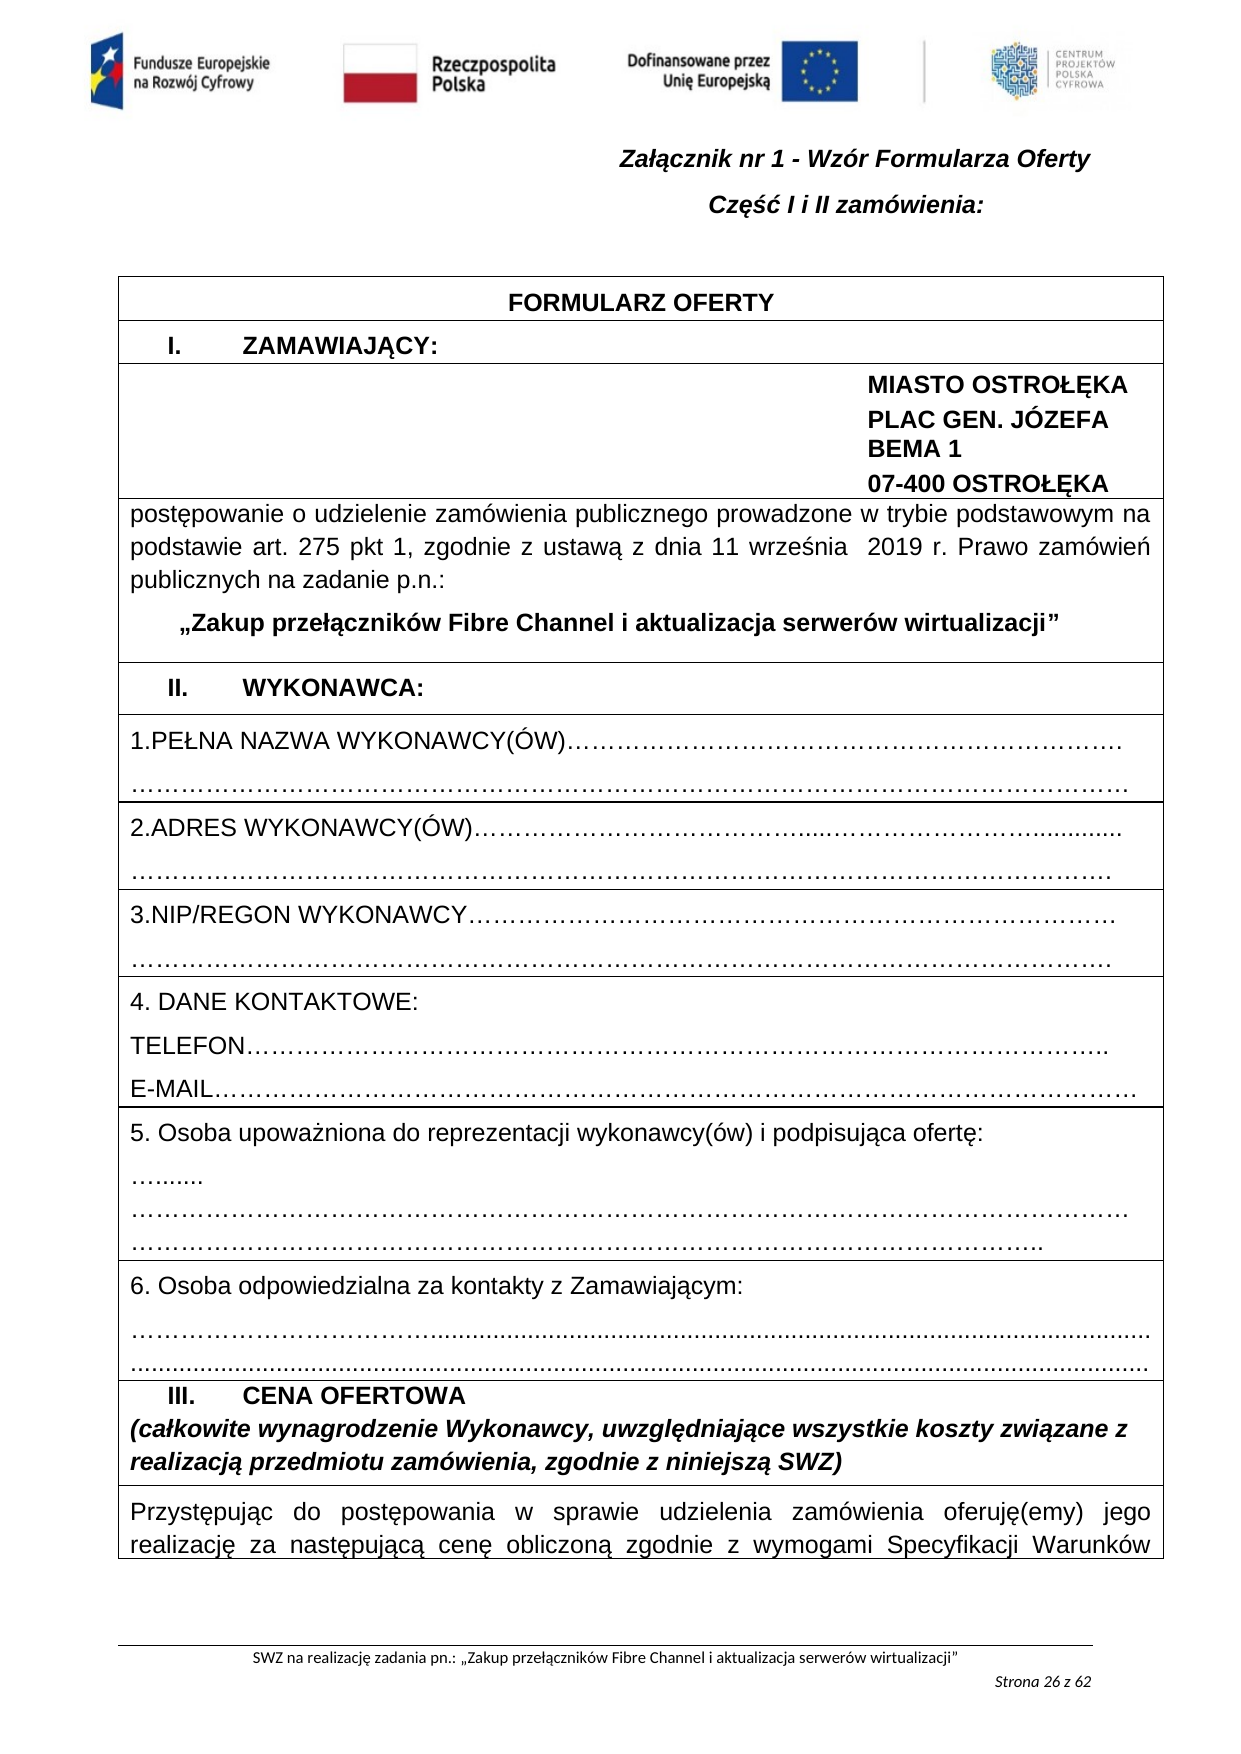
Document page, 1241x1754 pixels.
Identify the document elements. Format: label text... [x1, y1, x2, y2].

table_cell 1.PEŁNA NAZWA WYKONAWCY(ÓW)…………………………………………………………. ………………………………………………………………………………………………………… [119, 715, 1163, 801]
table_cell 2.ADRES WYKONAWCY(ÓW)………………………………….....……………………............. ………………………………………………………………………………………………………. [119, 803, 1163, 889]
picture [68, 7, 1156, 134]
table_cell postępowanie o udzielenie zamówienia publicznego prowadzone w trybie podstawowym na podstawie art. 275 pkt 1, zgodnie z ustawą z dnia 11 września 2019 r. Prawo zamówień publicznych na zadanie p.n.: „Zakup przełączników Fibre Channel i aktualizacja serwerów wirtualizacji” [119, 499, 1163, 662]
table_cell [119, 1486, 1163, 1558]
table_cell WYKONAWCA: [119, 663, 1163, 714]
table_cell ZAMAWIAJĄCY: [119, 321, 1163, 363]
table_cell 4. DANE KONTAKTOWE: TELEFON………………………………………………………………………………………….. E-MAIL………………………………………………………………………………………………… [119, 977, 1163, 1106]
table_cell 6. Osoba odpowiedzialna za kontakty z Zamawiającym: ………………………………........................................................................................................................................................................................................................................................... [119, 1261, 1163, 1380]
table_header FORMULARZ OFERTY [119, 277, 1163, 320]
text Część I i II zamówienia: [634, 190, 1093, 219]
table_cell 5. Osoba upoważniona do reprezentacji wykonawcy(ów) i podpisująca ofertę: ….......………………………………………………………………………………………………………………………………………………………………………………………………………….. [119, 1108, 1163, 1260]
text Załącznik nr 1 - Wzór Formularza Oferty [148, 144, 1093, 173]
table_cell MIASTO OSTROŁĘKA PLAC GEN. JÓZEFA BEMA 1 07-400 OSTROŁĘKA [119, 364, 1163, 498]
table_cell CENA OFERTOWA (całkowite wynagrodzenie Wykonawcy, uwzględniające wszystkie koszty związane z realizacją przedmiotu zamówienia, zgodnie z niniejszą SWZ) [119, 1381, 1163, 1485]
table_cell 3.NIP/REGON WYKONAWCY…………………………………………………………………… ………………………………………………………………………………………………………. [119, 890, 1163, 976]
